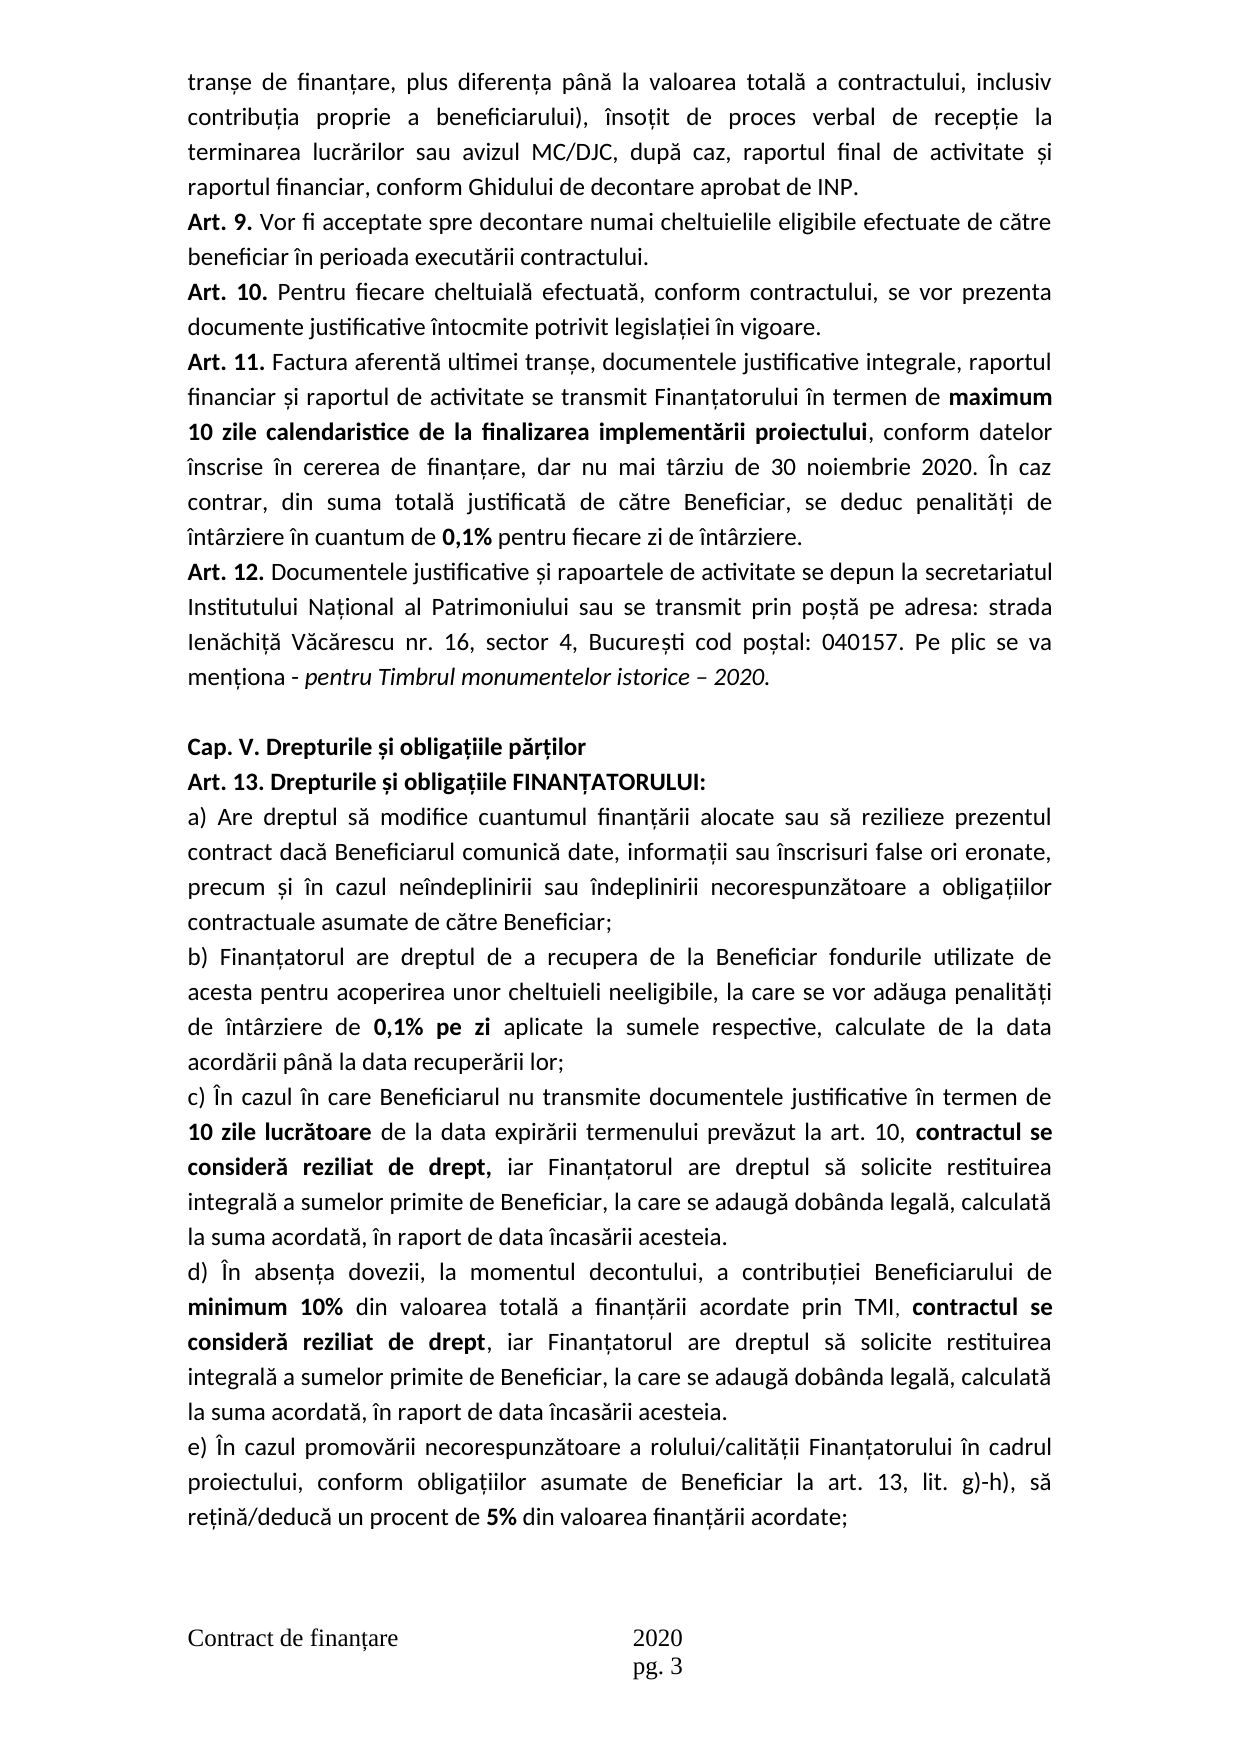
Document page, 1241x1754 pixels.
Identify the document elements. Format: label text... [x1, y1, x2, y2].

text a) Are dreptul să modifice cuantumul finanțării alocate sau să rezilieze prezentul contract dacă Beneficiarul comunică date, informații sau înscrisuri false ori eronate, precum și în cazul neîndeplinirii sau îndeplinirii necorespunzătoare a obligațiilor contractuale asumate de către Beneficiar; [187, 801, 1053, 936]
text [187, 66, 1053, 201]
text e) În cazul promovării necorespunzătoare a rolului/calității Finanțatorului în cadrul proiectului, conform obligațiilor asumate de Beneficiar la art. 13, lit. g)-h), să rețină/deducă un procent de 5% din valoarea finanțării acordate; [187, 1431, 1053, 1531]
text Art. 12. Documentele justificative și rapoartele de activitate se depun la secretariatul Institutului Național al Patrimoniului sau se transmit prin poștă pe adresa: strada Ienăchiță Văcărescu nr. 16, sector 4, București cod poștal: 040157. Pe plic se va menționa - pentru Timbrul monumentelor istorice – 2020. [187, 556, 1053, 691]
text Art. 13. Drepturile și obligațiile FINANŢATORULUI: [187, 766, 1053, 796]
text b) Finanțatorul are dreptul de a recupera de la Beneficiar fondurile utilizate de acesta pentru acoperirea unor cheltuieli neeligibile, la care se vor adăuga penalități de întârziere de 0,1% pe zi aplicate la sumele respective, calculate de la data acordării până la data recuperării lor; [187, 941, 1053, 1076]
text Art. 9. Vor fi acceptate spre decontare numai cheltuielile eligibile efectuate de către beneficiar în perioada executării contractului. [187, 206, 1053, 271]
text d) În absența dovezii, la momentul decontului, a contribuției Beneficiarului de minimum 10% din valoarea totală a finanţării acordate prin TMI, contractul se consideră reziliat de drept, iar Finanțatorul are dreptul să solicite restituirea integrală a sumelor primite de Beneficiar, la care se adaugă dobânda legală, calculată la suma acordată, în raport de data încasării acesteia. [187, 1256, 1053, 1426]
text Art. 11. Factura aferentă ultimei tranșe, documentele justificative integrale, raportul financiar și raportul de activitate se transmit Finanțatorului în termen de maximum 10 zile calendaristice de la finalizarea implementării proiectului, conform datelor înscrise în cererea de finanțare, dar nu mai târziu de 30 noiembrie 2020. În caz contrar, din suma totală justificată de către Beneficiar, se deduc penalități de întârziere în cuantum de 0,1% pentru fiecare zi de întârziere. [187, 346, 1053, 551]
text Art. 10. Pentru fiecare cheltuială efectuată, conform contractului, se vor prezenta documente justificative întocmite potrivit legislației în vigoare. [187, 276, 1053, 341]
subtitle Cap. V. Drepturile și obligațiile părților [187, 731, 1053, 761]
text c) În cazul în care Beneficiarul nu transmite documentele justificative în termen de 10 zile lucrătoare de la data expirării termenului prevăzut la art. 10, contractul se consideră reziliat de drept, iar Finanțatorul are dreptul să solicite restituirea integrală a sumelor primite de Beneficiar, la care se adaugă dobânda legală, calculată la suma acordată, în raport de data încasării acesteia. [187, 1081, 1053, 1251]
